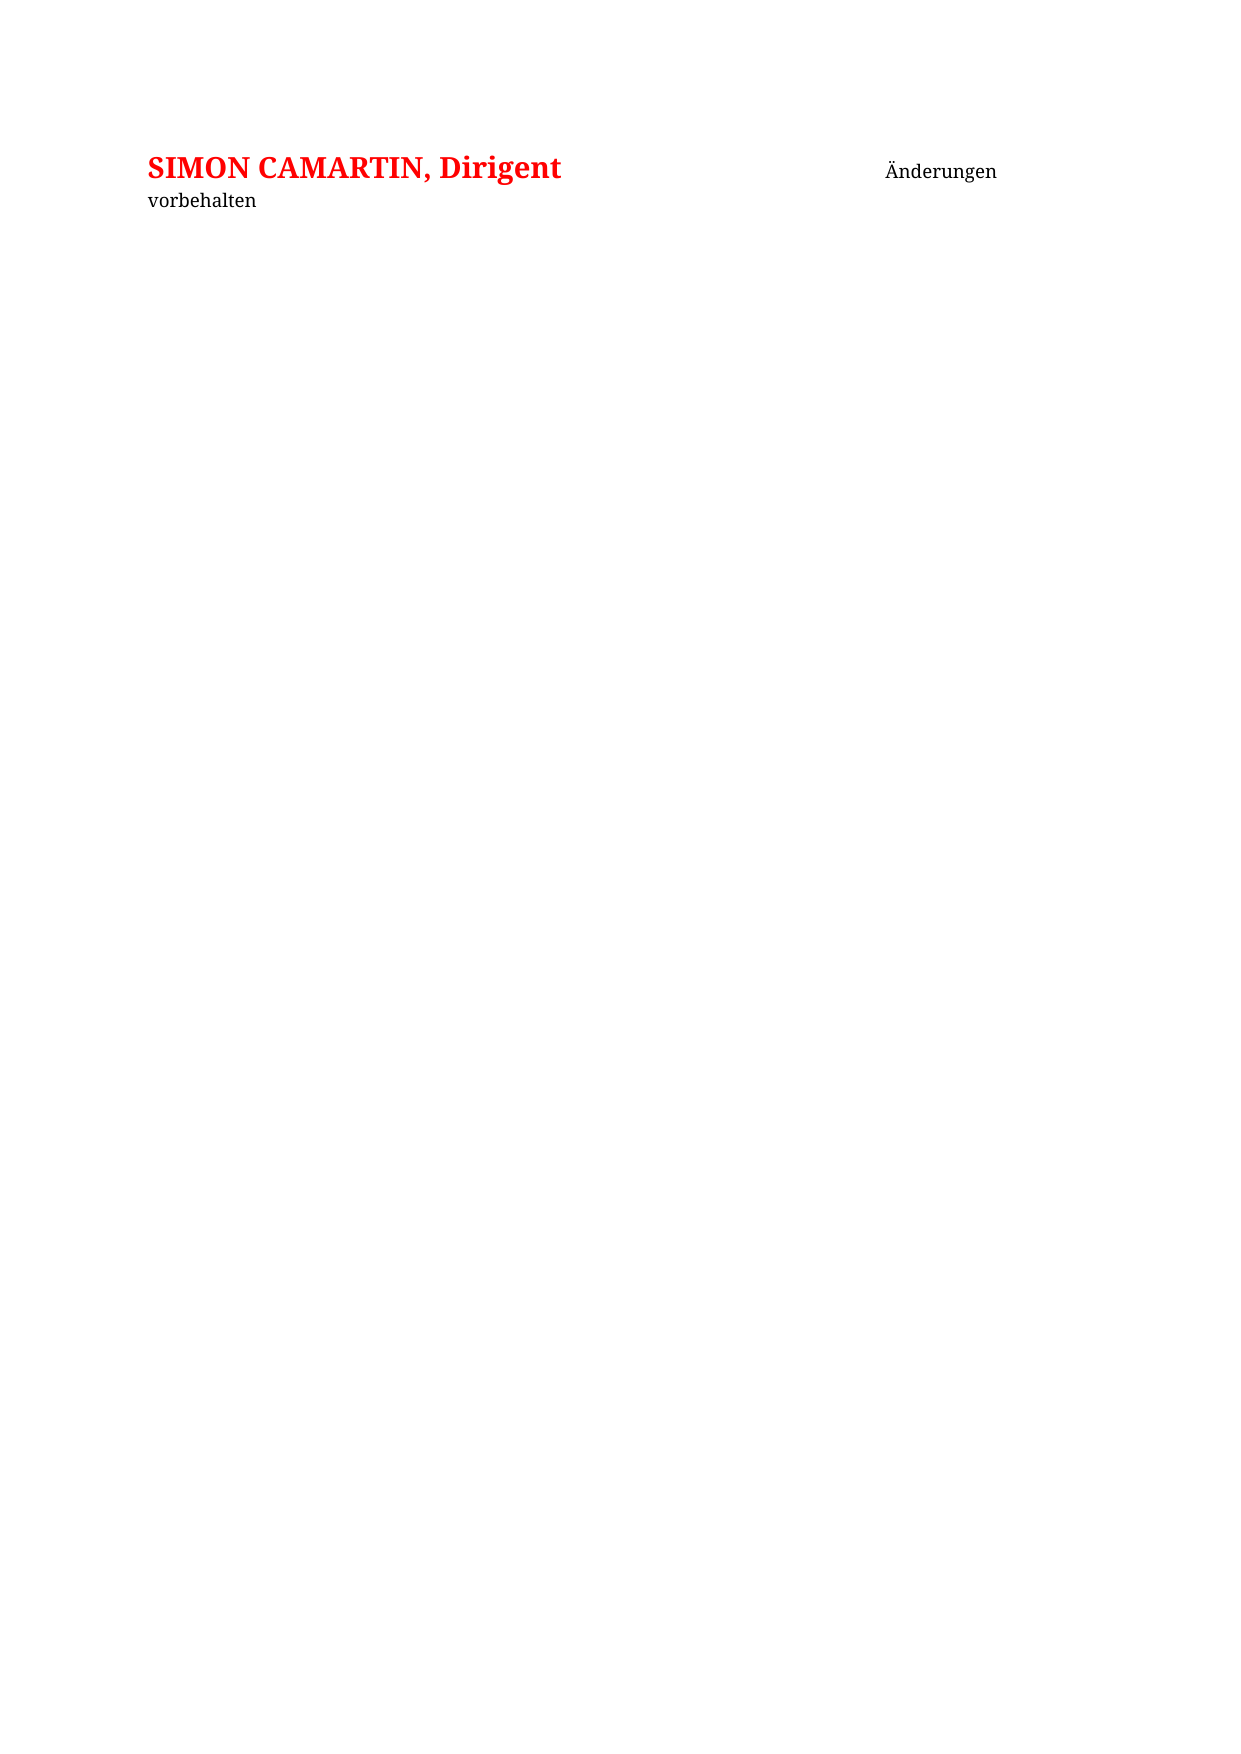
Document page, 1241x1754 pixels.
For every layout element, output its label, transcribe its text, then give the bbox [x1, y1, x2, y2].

text SIMON CAMARTIN, Dirigent Änderungen vorbehalten [148, 148, 1093, 213]
